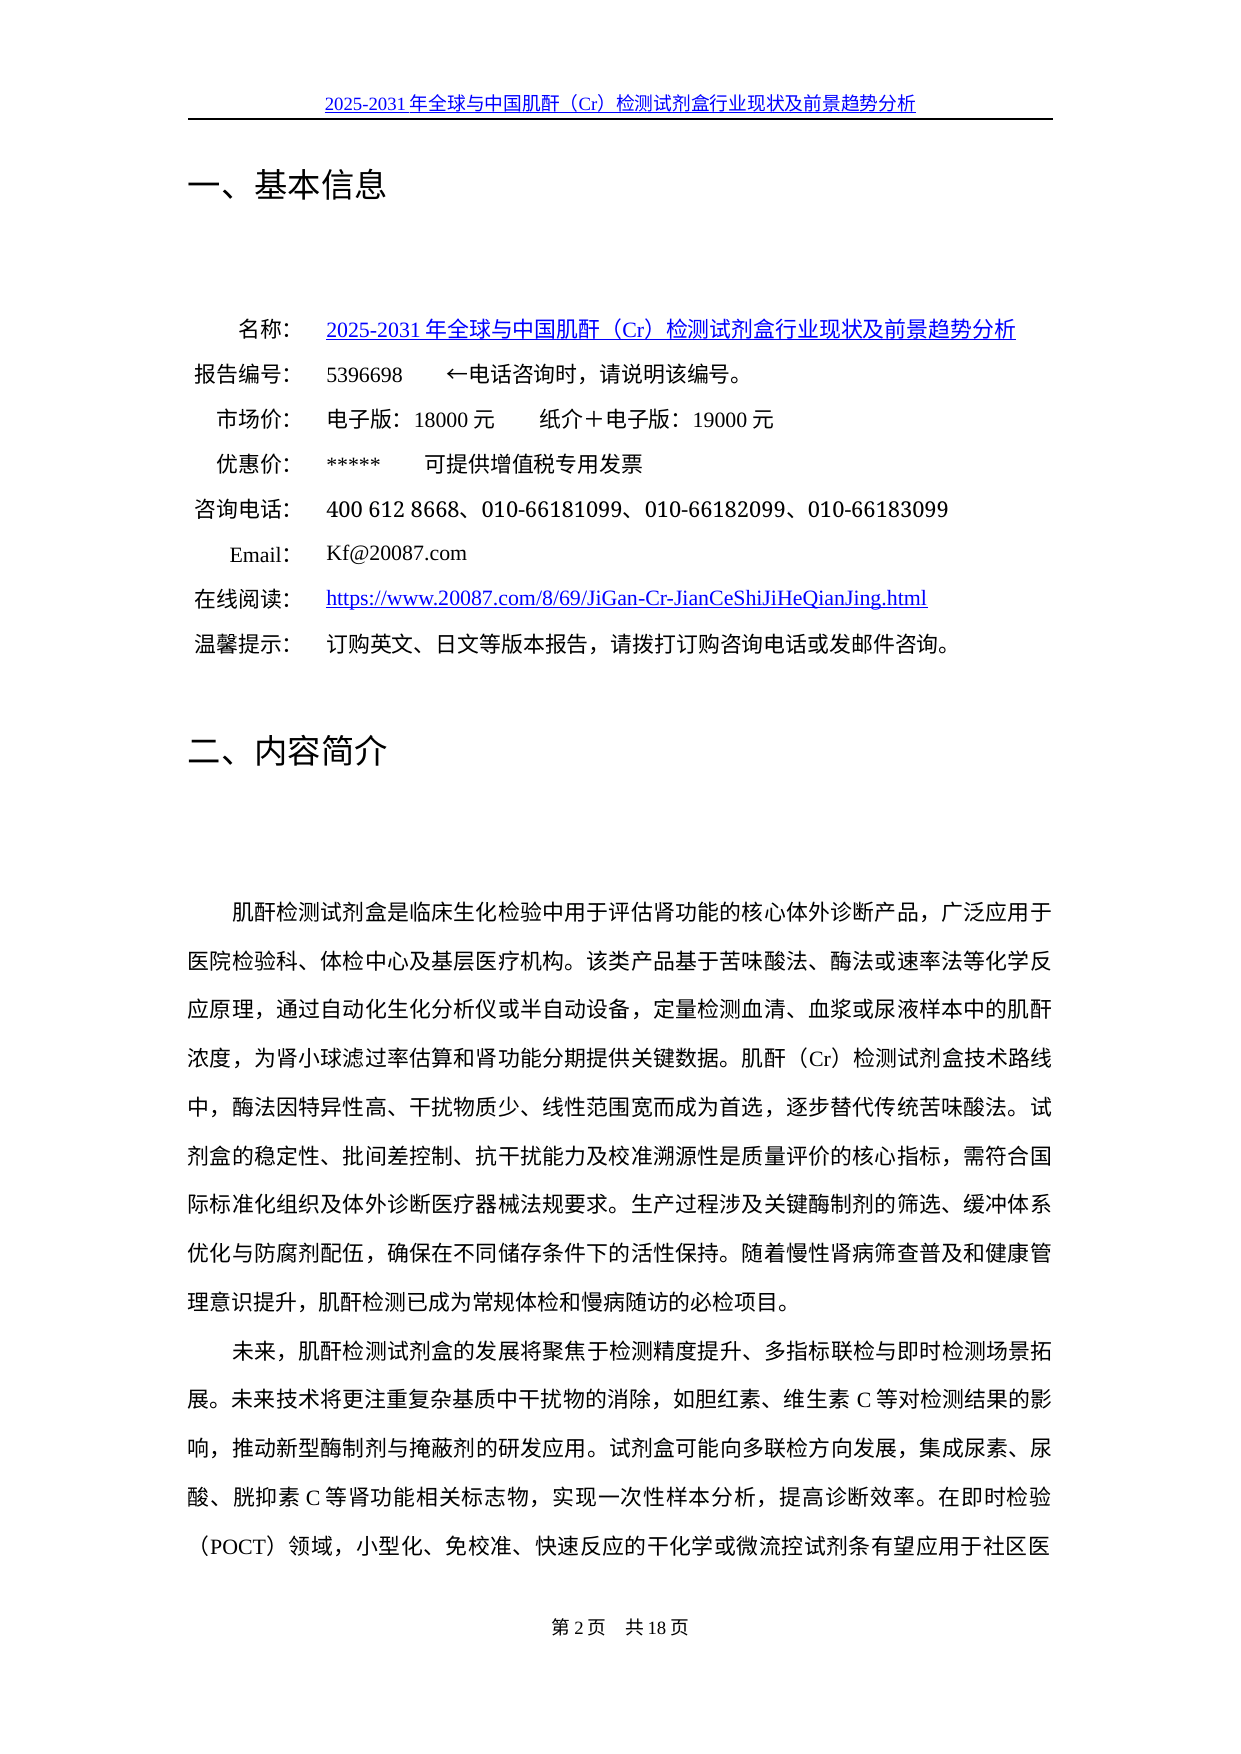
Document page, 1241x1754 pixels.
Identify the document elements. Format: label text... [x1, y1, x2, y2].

table_cell 报告编号： [167, 357, 315, 402]
title 二、内容简介 [187, 717, 1053, 782]
table_cell 400 612 8668、010-66181099、010-66182099、010-66183099 [315, 492, 1073, 537]
table_cell Kf@20087.com [315, 537, 1073, 582]
table_cell 在线阅读： [167, 582, 315, 627]
table_cell 咨询电话： [167, 492, 315, 537]
table_cell 5396698 ←电话咨询时，请说明该编号。 [315, 357, 1073, 402]
table_cell [315, 582, 1073, 627]
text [187, 894, 1053, 1561]
table_cell 温馨提示： [167, 627, 315, 672]
title 一、基本信息 [187, 150, 1053, 215]
table_cell 电子版：18000 元 纸介＋电子版：19000 元 [315, 402, 1073, 447]
table_cell 订购英文、日文等版本报告，请拨打订购咨询电话或发邮件咨询。 [315, 627, 1073, 672]
table_cell 市场价： [167, 402, 315, 447]
table_header 2025-2031年全球与中国肌酐（Cr）检测试剂盒行业现状及前景趋势分析 [315, 312, 1073, 357]
table_cell 优惠价： [167, 447, 315, 492]
table_header 名称： [167, 312, 315, 357]
table_cell ***** 可提供增值税专用发票 [315, 447, 1073, 492]
table_cell Email： [167, 537, 315, 582]
